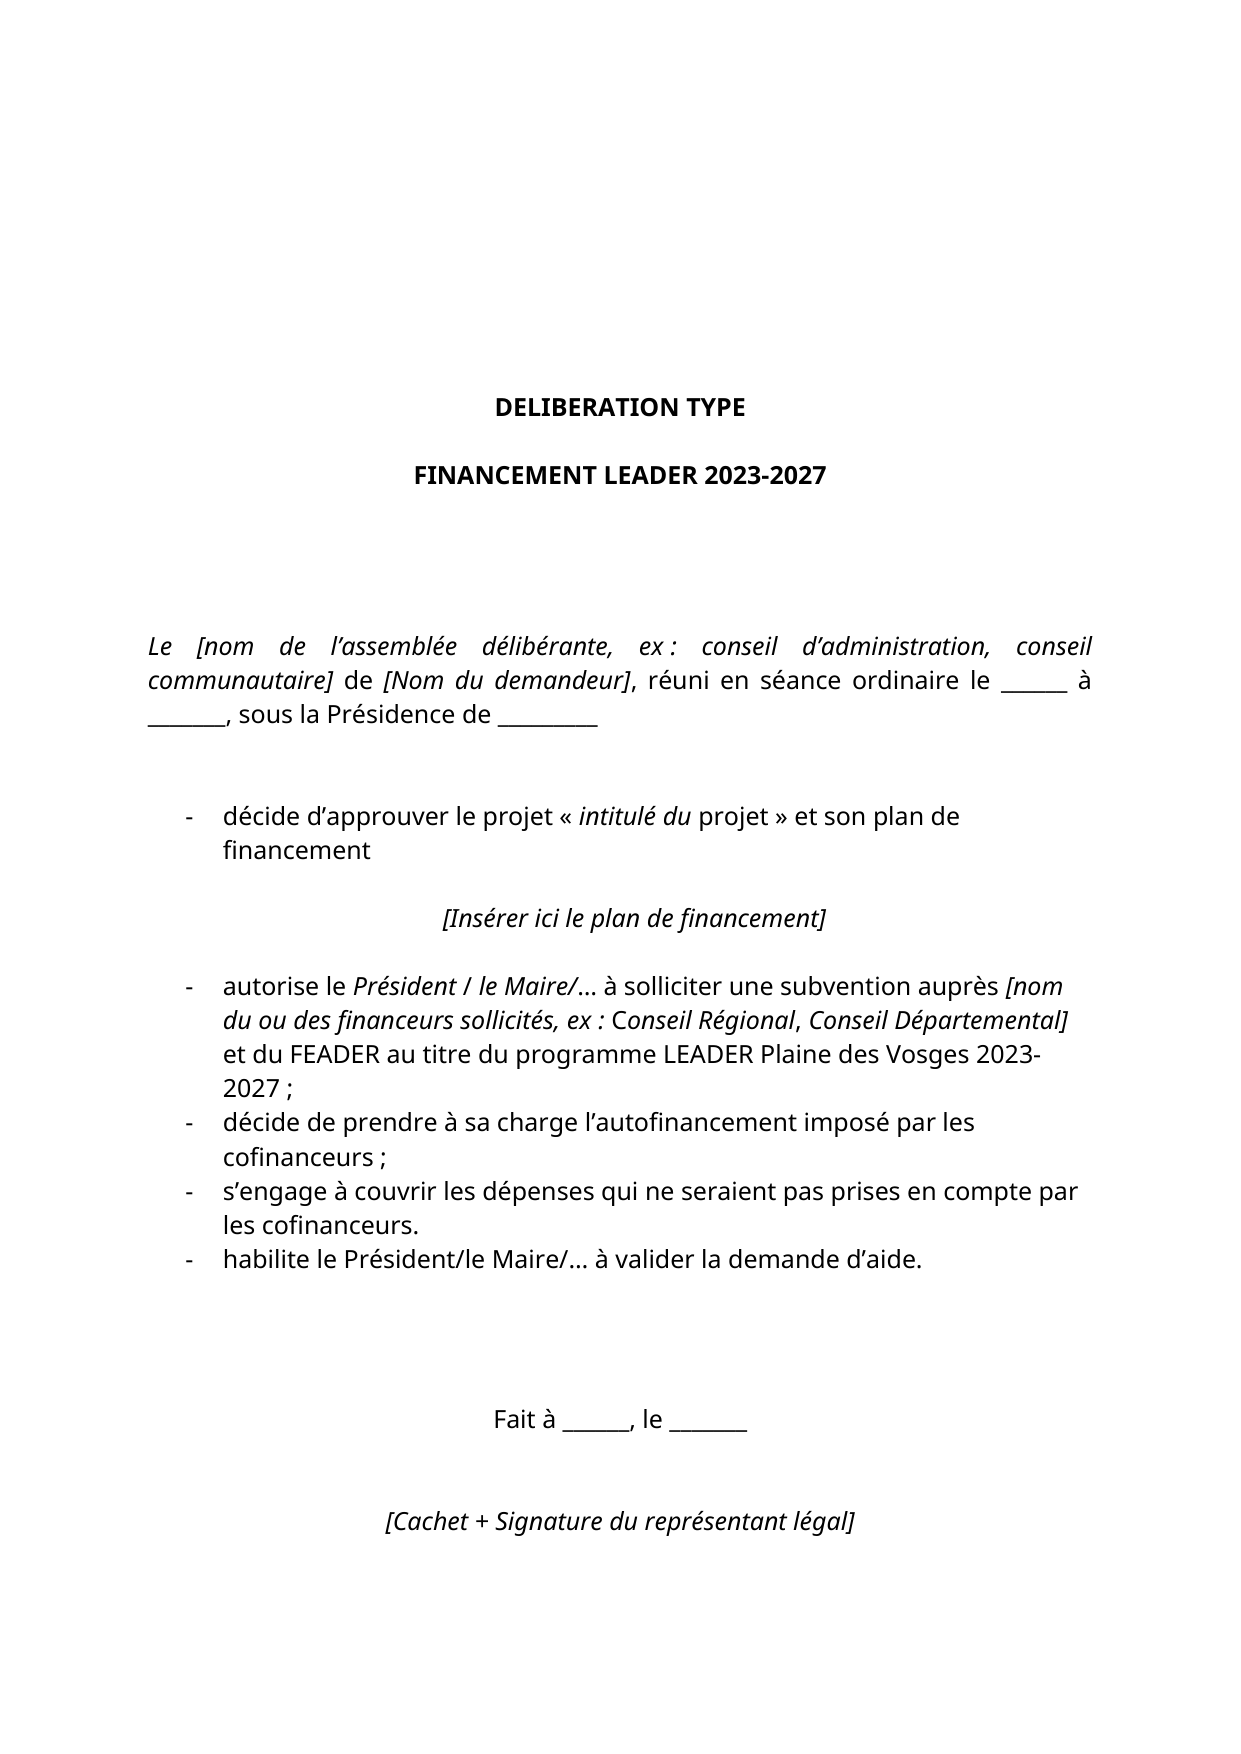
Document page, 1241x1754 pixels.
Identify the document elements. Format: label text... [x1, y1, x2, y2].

text Fait à ______, le _______ [148, 1402, 1093, 1436]
list décide de prendre à sa charge l’autofinancement imposé par les cofinanceurs ; [185, 1105, 1093, 1173]
list décide d’approuver le projet « intitulé du projet » et son plan de financement [185, 798, 1093, 867]
text Le [nom de l’assemblée délibérante, ex : conseil d’administration, conseil communautaire] de [Nom du demandeur], réuni en séance ordinaire le ______ à _______, sous la Présidence de _________ [148, 628, 1093, 730]
list s’engage à couvrir les dépenses qui ne seraient pas prises en compte par les cofinanceurs. [185, 1173, 1093, 1241]
text [Cachet + Signature du représentant légal] [148, 1504, 1093, 1538]
list autorise le Président / le Maire/… à solliciter une subvention auprès [nom du ou des financeurs sollicités, ex : Conseil Régional, Conseil Départemental] et du FEADER au titre du programme LEADER Plaine des Vosges 2023-2027 ; [185, 969, 1093, 1105]
text DELIBERATION TYPE [148, 390, 1093, 424]
list habilite le Président/le Maire/… à valider la demande d’aide. [185, 1241, 1093, 1275]
text FINANCEMENT LEADER 2023-2027 [148, 458, 1093, 492]
text [Insérer ici le plan de financement] [369, 901, 1093, 935]
